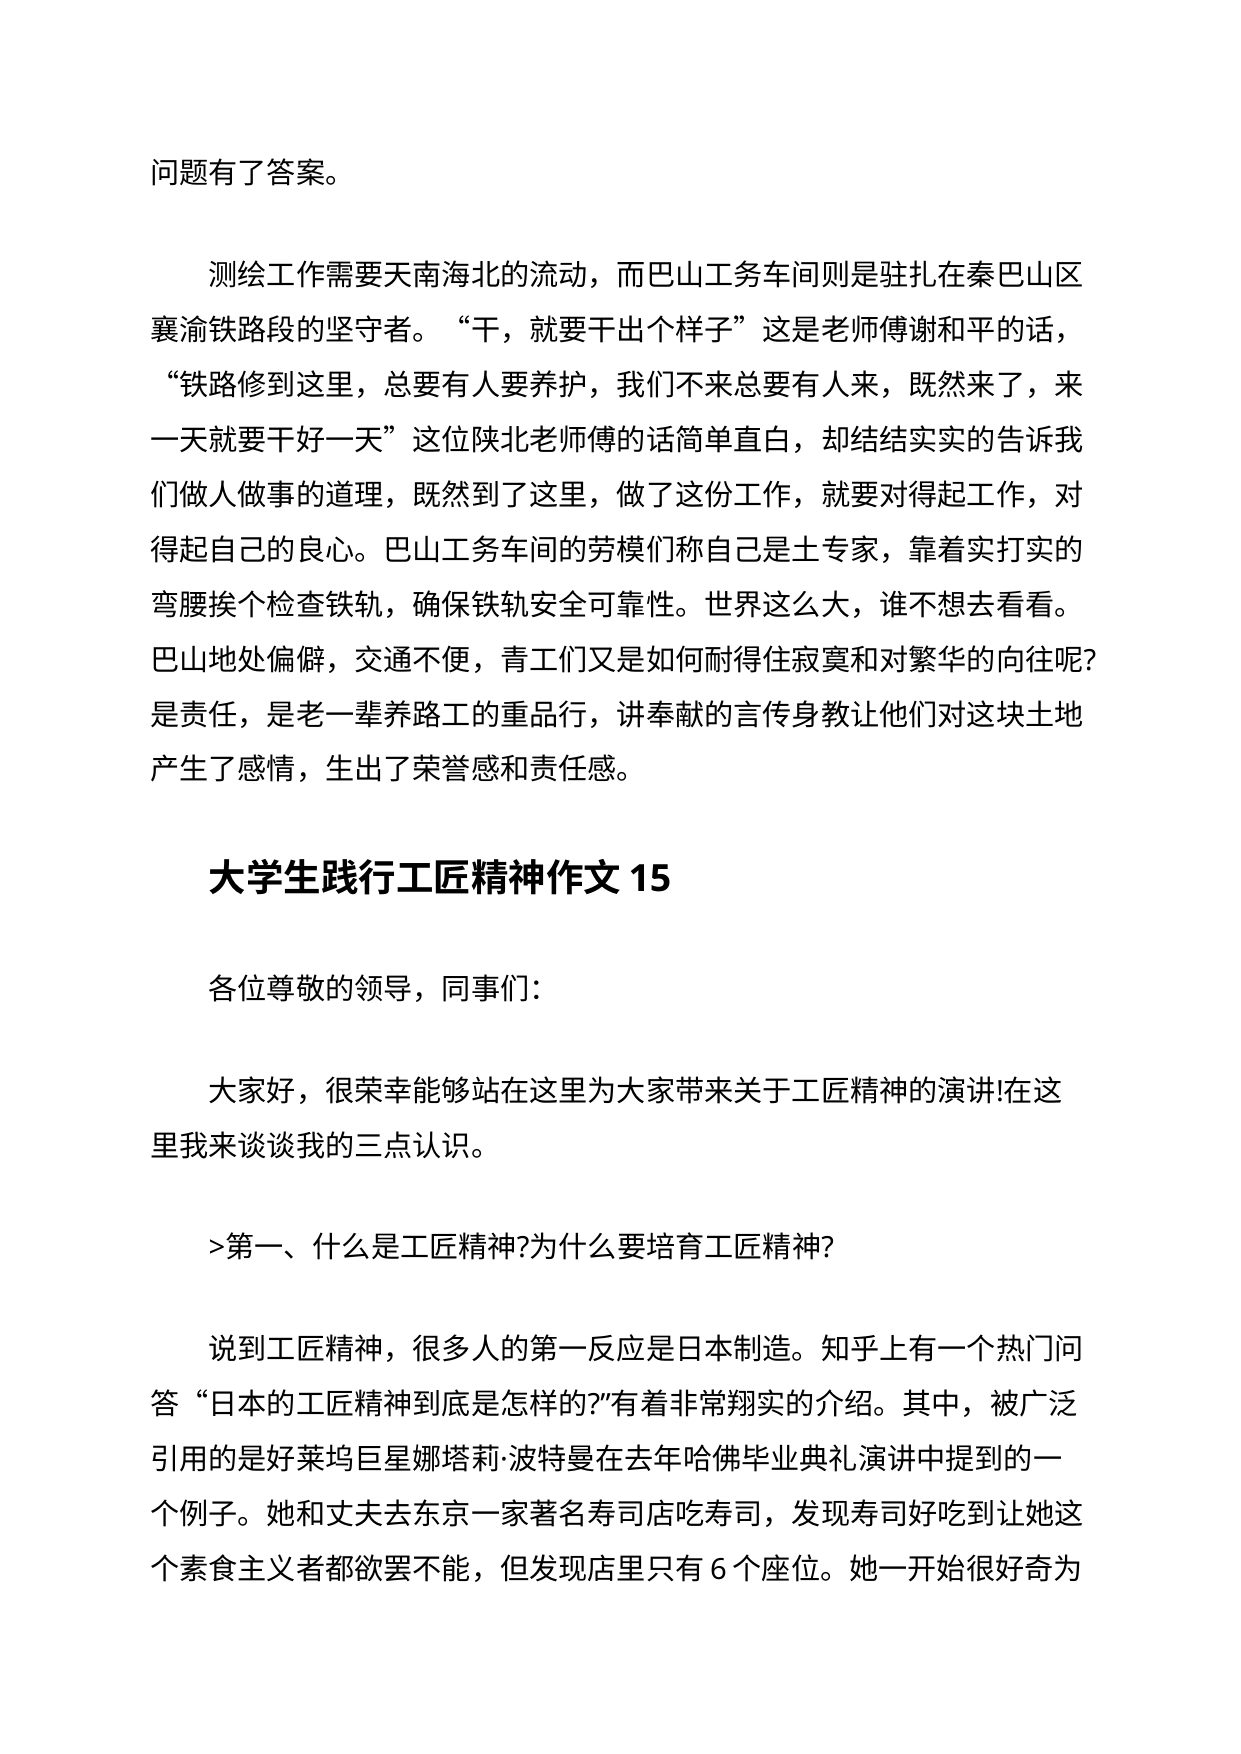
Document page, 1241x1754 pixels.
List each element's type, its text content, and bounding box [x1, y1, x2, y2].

text 测绘工作需要天南海北的流动，而巴山工务车间则是驻扎在秦巴山区襄渝铁路段的坚守者。“干，就要干出个样子”这是老师傅谢和平的话，“铁路修到这里，总要有人要养护，我们不来总要有人来，既然来了，来一天就要干好一天”这位陕北老师傅的话简单直白，却结结实实的告诉我们做人做事的道理，既然到了这里，做了这份工作，就要对得起工作，对得起自己的良心。巴山工务车间的劳模们称自己是土专家，靠着实打实的弯腰挨个检查铁轨，确保铁轨安全可靠性。世界这么大，谁不想去看看。巴山地处偏僻，交通不便，青工们又是如何耐得住寂寞和对繁华的向往呢?是责任，是老一辈养路工的重品行，讲奉献的言传身教让他们对这块土地产生了感情，生出了荣誉感和责任感。 [150, 252, 1090, 788]
text >第一、什么是工匠精神?为什么要培育工匠精神? [150, 1224, 1090, 1266]
text 各位尊敬的领导，同事们： [150, 965, 1090, 1008]
text 大家好，很荣幸能够站在这里为大家带来关于工匠精神的演讲!在这里我来谈谈我的三点认识。 [150, 1067, 1090, 1164]
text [150, 150, 1090, 192]
text 大学生践行工匠精神作文15 [150, 848, 1090, 902]
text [150, 1326, 1090, 1588]
